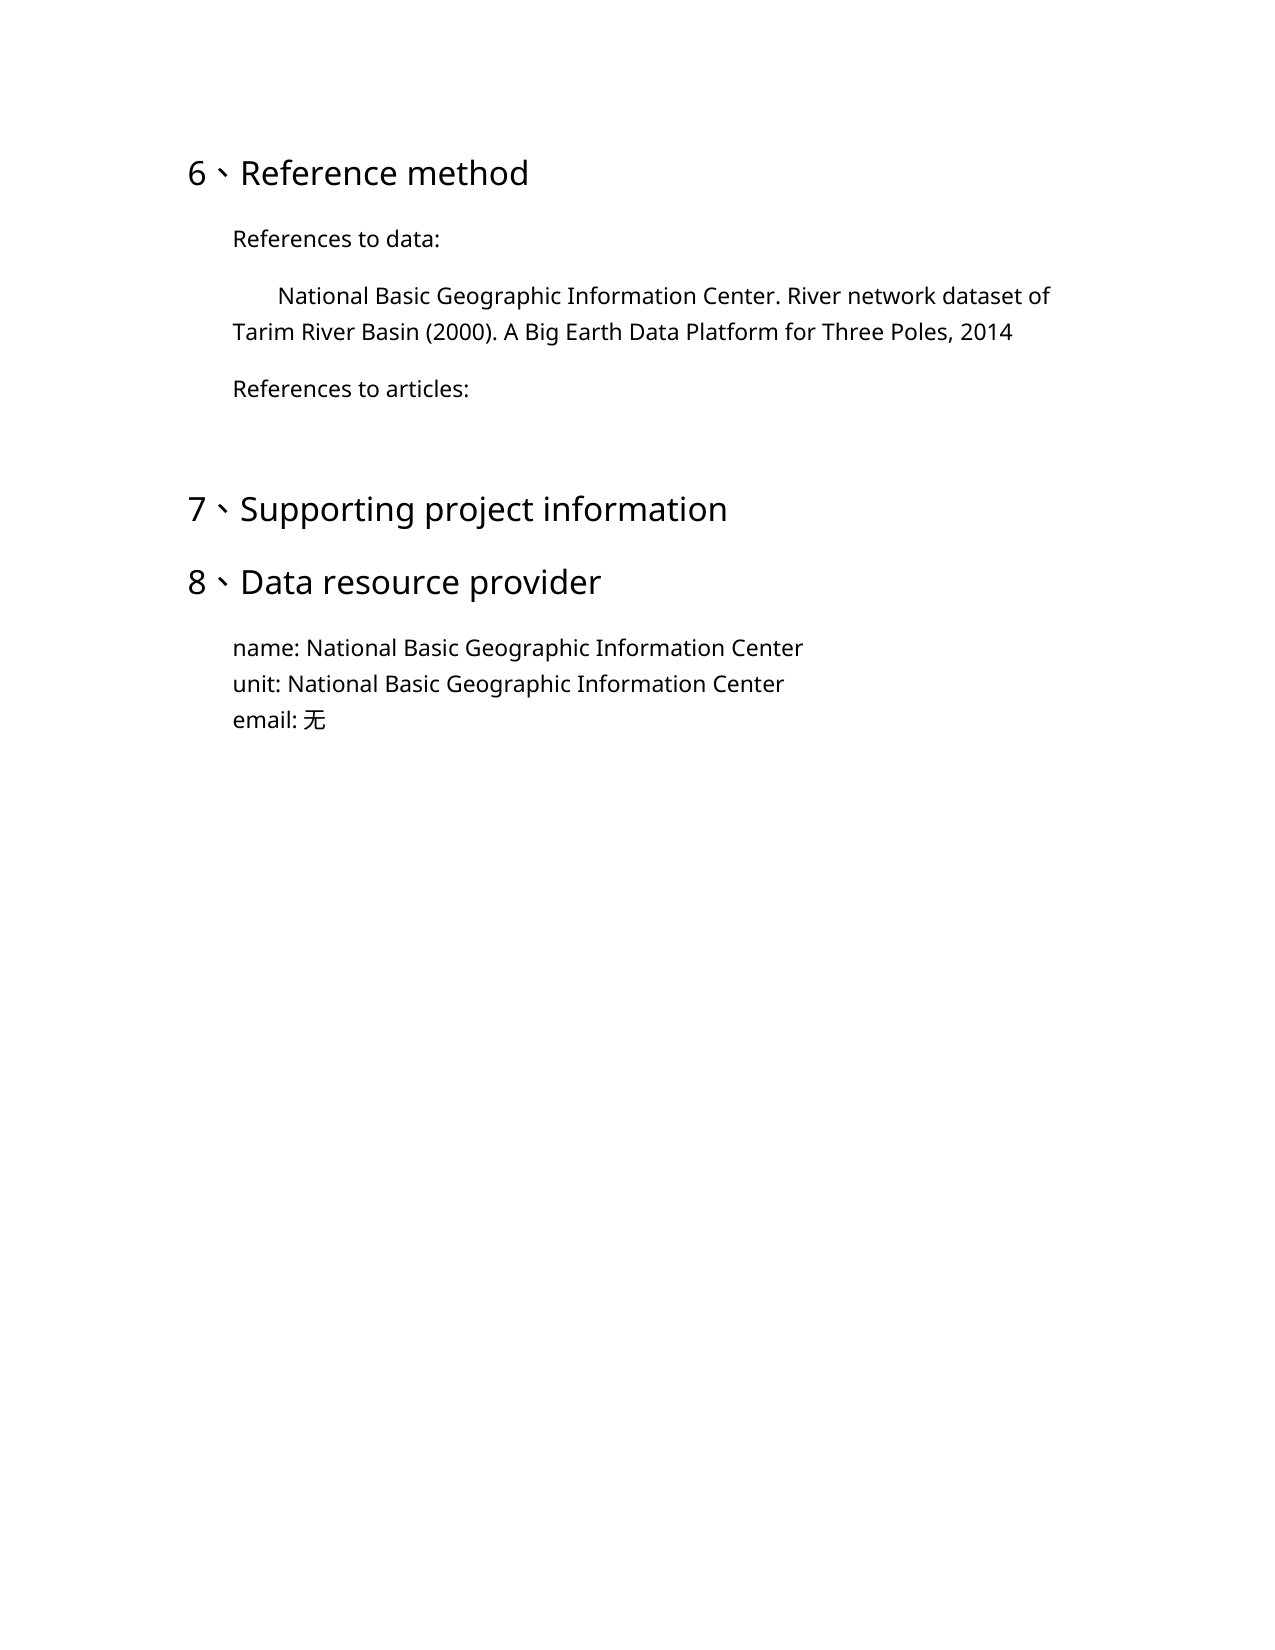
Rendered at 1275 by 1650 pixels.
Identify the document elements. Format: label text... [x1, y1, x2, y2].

text References to data: [232, 223, 1087, 254]
text 8、Data resource provider [187, 559, 1087, 604]
text name: National Basic Geographic Information Center unit: National Basic Geographic Information Center email: 无 [232, 632, 1087, 807]
text 6、Reference method [187, 150, 1087, 195]
text National Basic Geographic Information Center. River network dataset of Tarim River Basin (2000). A Big Earth Data Platform for Three Poles, 2014 [232, 280, 1087, 347]
text References to articles: [232, 372, 1087, 404]
text 7、Supporting project information [187, 486, 1087, 531]
